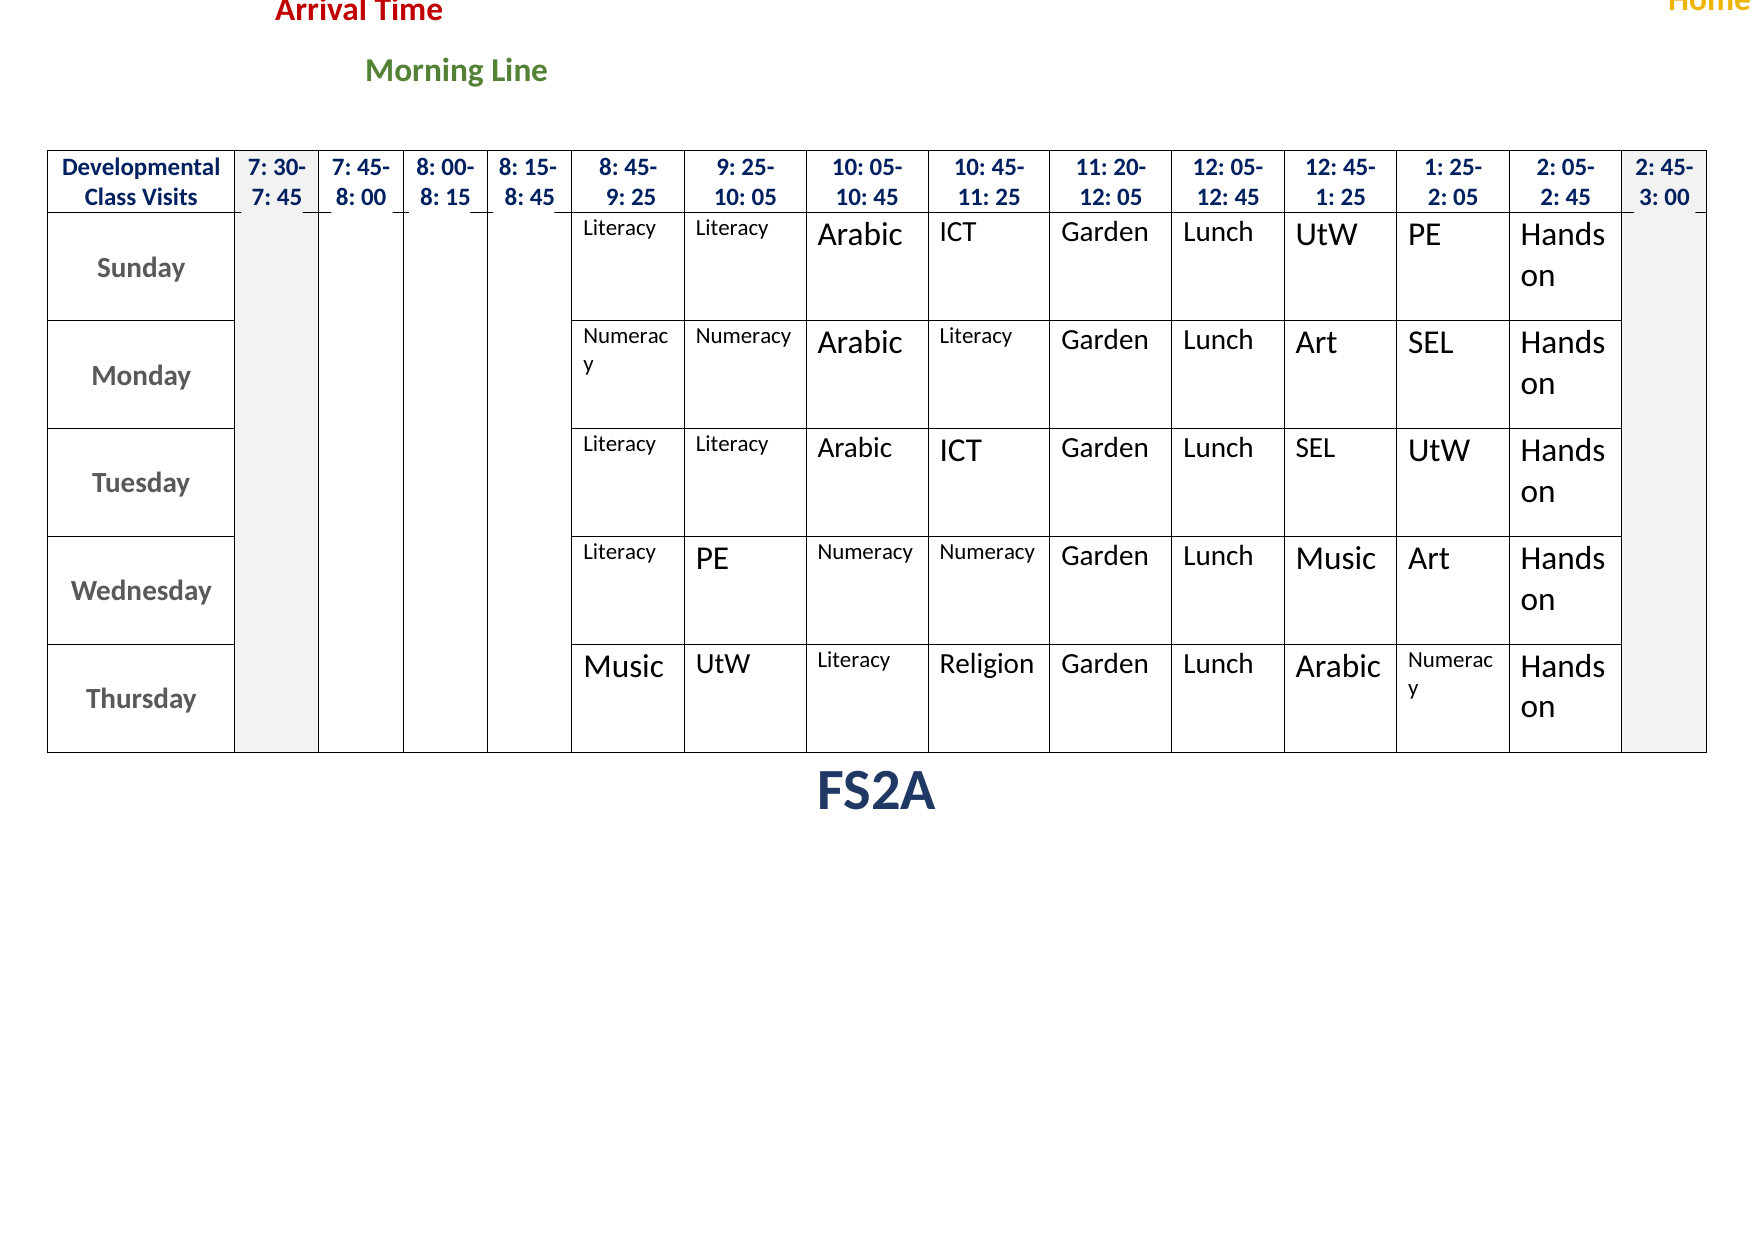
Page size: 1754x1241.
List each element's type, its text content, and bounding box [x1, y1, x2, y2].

table_cell [235, 213, 318, 752]
table_cell Hands on [1510, 321, 1621, 428]
table_cell Literacy [807, 645, 928, 752]
table_header 7: 30- 7: 45 [235, 151, 318, 212]
text FS2A [150, 753, 1604, 824]
table_cell Numeracy [685, 321, 806, 428]
table_cell Numeracy [807, 537, 928, 644]
table_cell [404, 213, 487, 752]
table_cell Art [1285, 321, 1396, 428]
table_cell Hands on [1510, 429, 1621, 536]
table_cell Tuesday [48, 429, 234, 536]
table_cell Arabic [1285, 645, 1396, 752]
table_cell ICT [929, 429, 1049, 536]
table_cell Lunch [1172, 537, 1284, 644]
table_cell Hands on [1510, 213, 1621, 320]
table_cell SEL [1285, 429, 1396, 536]
table_cell Music [1285, 537, 1396, 644]
table_cell Garden [1050, 429, 1171, 536]
table_header 10: 45- 11: 25 [929, 151, 1049, 212]
table_cell UtW [1397, 429, 1509, 536]
table_cell Garden [1050, 645, 1171, 752]
table_header 11: 20-12: 05 [1050, 151, 1171, 212]
table_cell Arabic [807, 321, 928, 428]
table_cell Art [1397, 537, 1509, 644]
table_cell SEL [1397, 321, 1509, 428]
table_header 7: 45- 8: 00 [319, 151, 403, 212]
table_cell Literacy [572, 429, 684, 536]
table_cell Lunch [1172, 429, 1284, 536]
table_cell Arabic [807, 429, 928, 536]
table_header 8: 15- 8: 45 [488, 151, 571, 212]
table_cell UtW [685, 645, 806, 752]
table_header 12: 45- 1: 25 [1285, 151, 1396, 212]
table_cell Arabic [807, 213, 928, 320]
table_cell Numeracy [1397, 645, 1509, 752]
table_header Developmental Class Visits [48, 151, 234, 212]
table_cell Thursday [48, 645, 234, 752]
table_cell Garden [1050, 321, 1171, 428]
table_cell Religion [929, 645, 1049, 752]
table_cell Monday [48, 321, 234, 428]
table_header 8: 45- 9: 25 [572, 151, 684, 212]
table_cell Hands on [1510, 645, 1621, 752]
table_cell PE [1397, 213, 1509, 320]
table_cell Literacy [685, 429, 806, 536]
table_cell [488, 213, 571, 752]
table_cell Wednesday [48, 537, 234, 644]
table_cell Garden [1050, 537, 1171, 644]
table_cell UtW [1285, 213, 1396, 320]
table_cell [319, 213, 403, 752]
table_header 10: 05- 10: 45 [807, 151, 928, 212]
table_cell Music [572, 645, 684, 752]
table_header 1: 25- 2: 05 [1397, 151, 1509, 212]
table_cell Lunch [1172, 645, 1284, 752]
table_cell Garden [1050, 213, 1171, 320]
table_cell Literacy [929, 321, 1049, 428]
table_cell PE [685, 537, 806, 644]
table_header 2: 05- 2: 45 [1510, 151, 1621, 212]
table_cell Sunday [48, 213, 234, 320]
table_cell Literacy [572, 213, 684, 320]
table_cell Literacy [685, 213, 806, 320]
table_header 8: 00- 8: 15 [404, 151, 487, 212]
table_header 12: 05- 12: 45 [1172, 151, 1284, 212]
table_header 9: 25- 10: 05 [685, 151, 806, 212]
table_cell [1622, 213, 1706, 752]
table_cell ICT [929, 213, 1049, 320]
table_cell Lunch [1172, 213, 1284, 320]
table_header 2: 45-3: 00 [1622, 151, 1706, 212]
table_cell Literacy [572, 537, 684, 644]
table_cell Lunch [1172, 321, 1284, 428]
table_cell Hands on [1510, 537, 1621, 644]
table_cell Numeracy [929, 537, 1049, 644]
table_cell Numeracy [572, 321, 684, 428]
